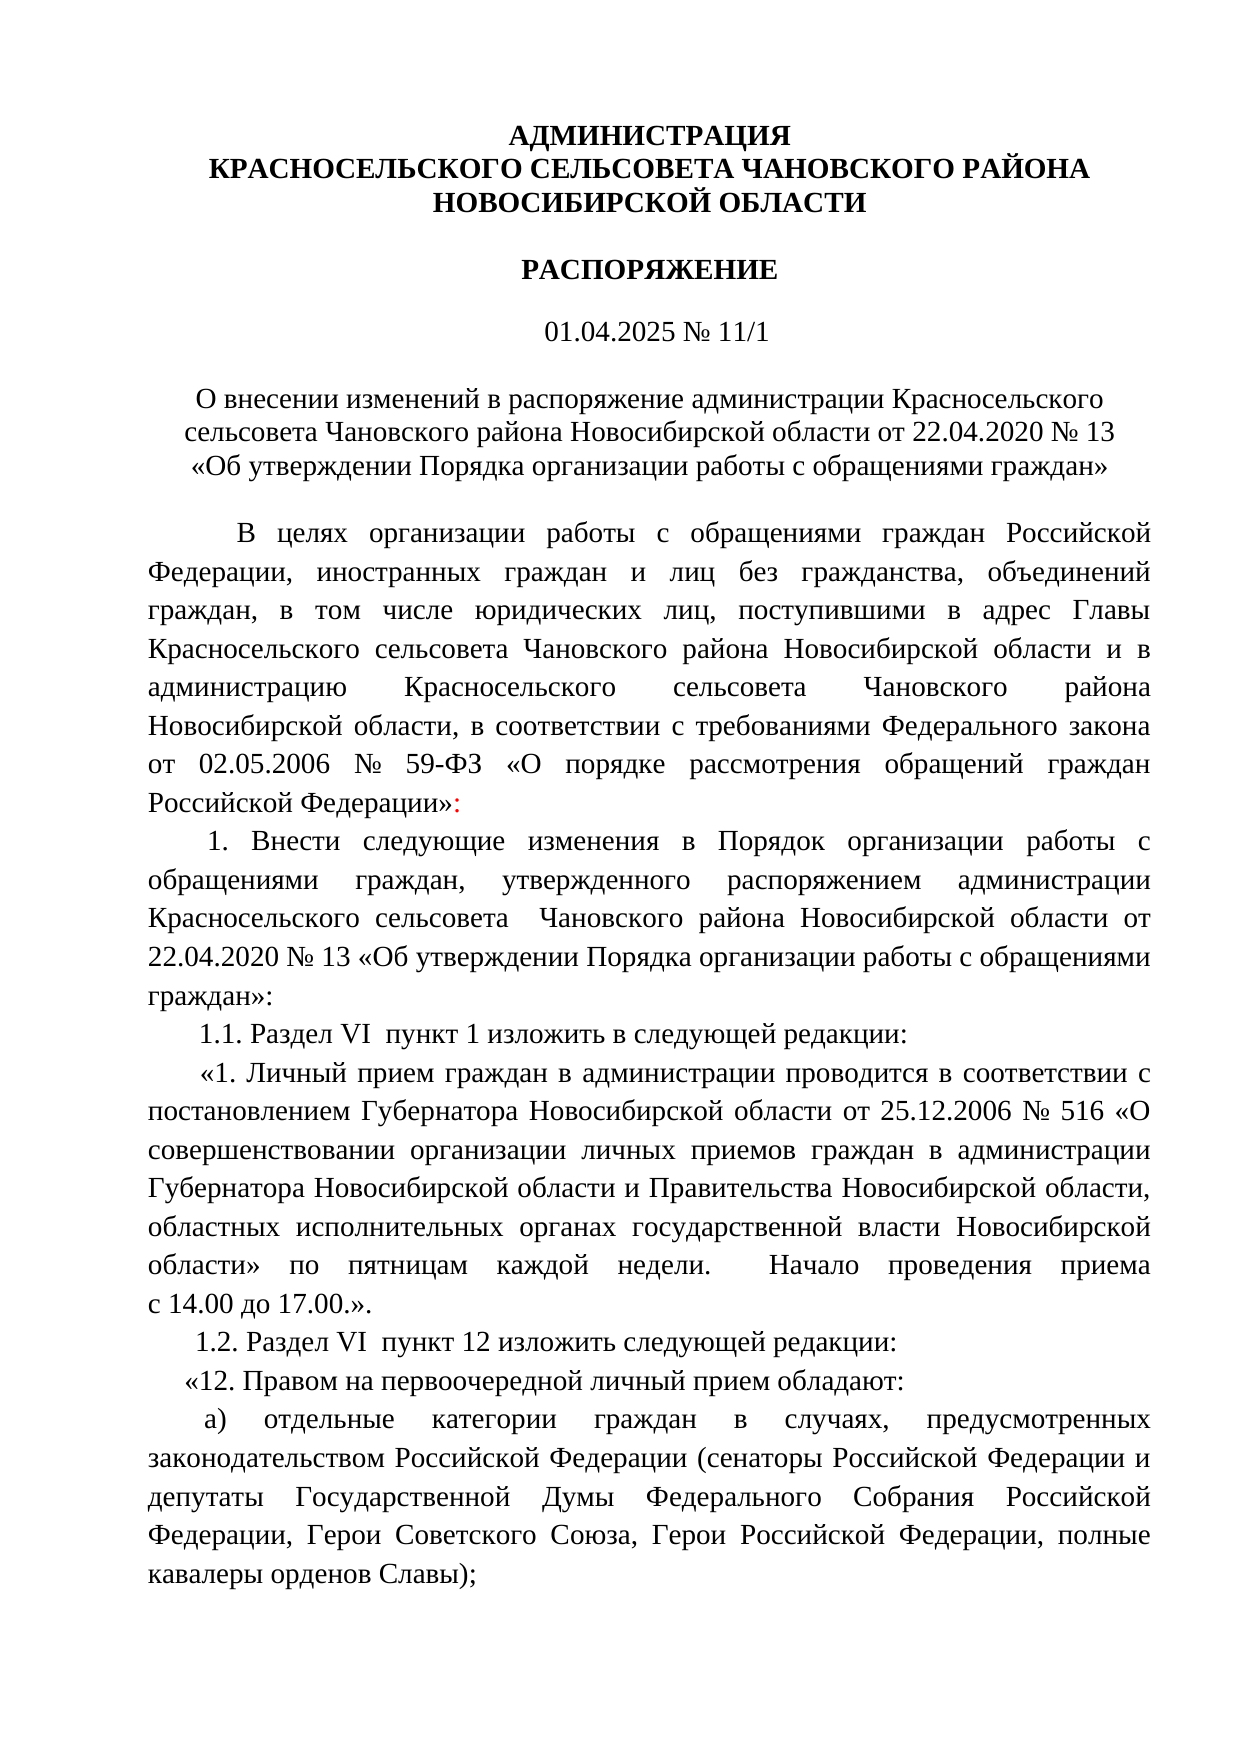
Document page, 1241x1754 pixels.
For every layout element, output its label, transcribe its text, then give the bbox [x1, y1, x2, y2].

text «1. Личный прием граждан в администрации проводится в соответствии с постановлением Губернатора Новосибирской области от 25.12.2006 № 516 «О совершенствовании организации личных приемов граждан в администрации Губернатора Новосибирской области и Правительства Новосибирской области, областных исполнительных органах государственной власти Новосибирской области» по пятницам каждой недели. Начало проведения приема с 14.00 до 17.00.». [148, 1055, 1152, 1319]
text В целях организации работы с обращениями граждан Российской Федерации, иностранных граждан и лиц без гражданства, объединений граждан, в том числе юридических лиц, поступившими в адрес Главы Красносельского сельсовета Чановского района Новосибирской области и в администрацию Красносельского сельсовета Чановского района Новосибирской области, в соответствии с требованиями Федерального закона от 02.05.2006 № 59-ФЗ «О порядке рассмотрения обращений граждан Российской Федерации»: [148, 515, 1152, 818]
text 1.1. Раздел VI пункт 1 изложить в следующей редакции: [148, 1016, 1152, 1050]
text 1.2. Раздел VI пункт 12 изложить следующей редакции: [148, 1324, 1152, 1358]
text «12. Правом на первоочередной личный прием обладают: [148, 1363, 1152, 1397]
text 01.04.2025 № 11/1 [148, 314, 1152, 347]
text КРАСНОСЕЛЬСКОГО СЕЛЬСОВЕТА ЧАНОВСКОГО РАЙОНА НОВОСИБИРСКОЙ ОБЛАСТИ [148, 152, 1152, 219]
text АДМИНИСТРАЦИЯ [148, 118, 1152, 152]
text РАСПОРЯЖЕНИЕ [148, 252, 1152, 286]
text 1. Внести следующие изменения в Порядок организации работы с обращениями граждан, утвержденного распоряжением администрации Красносельского сельсовета Чановского района Новосибирской области от 22.04.2020 № 13 «Об утверждении Порядка организации работы с обращениями граждан»: [148, 823, 1152, 1011]
text О внесении изменений в распоряжение администрации Красносельского сельсовета Чановского района Новосибирской области от 22.04.2020 № 13 «Об утверждении Порядка организации работы с обращениями граждан» [148, 381, 1152, 482]
text а) отдельные категории граждан в случаях, предусмотренных законодательством Российской Федерации (сенаторы Российской Федерации и депутаты Государственной Думы Федерального Собрания Российской Федерации, Герои Советского Союза, Герои Российской Федерации, полные кавалеры орденов Славы); [148, 1402, 1152, 1589]
